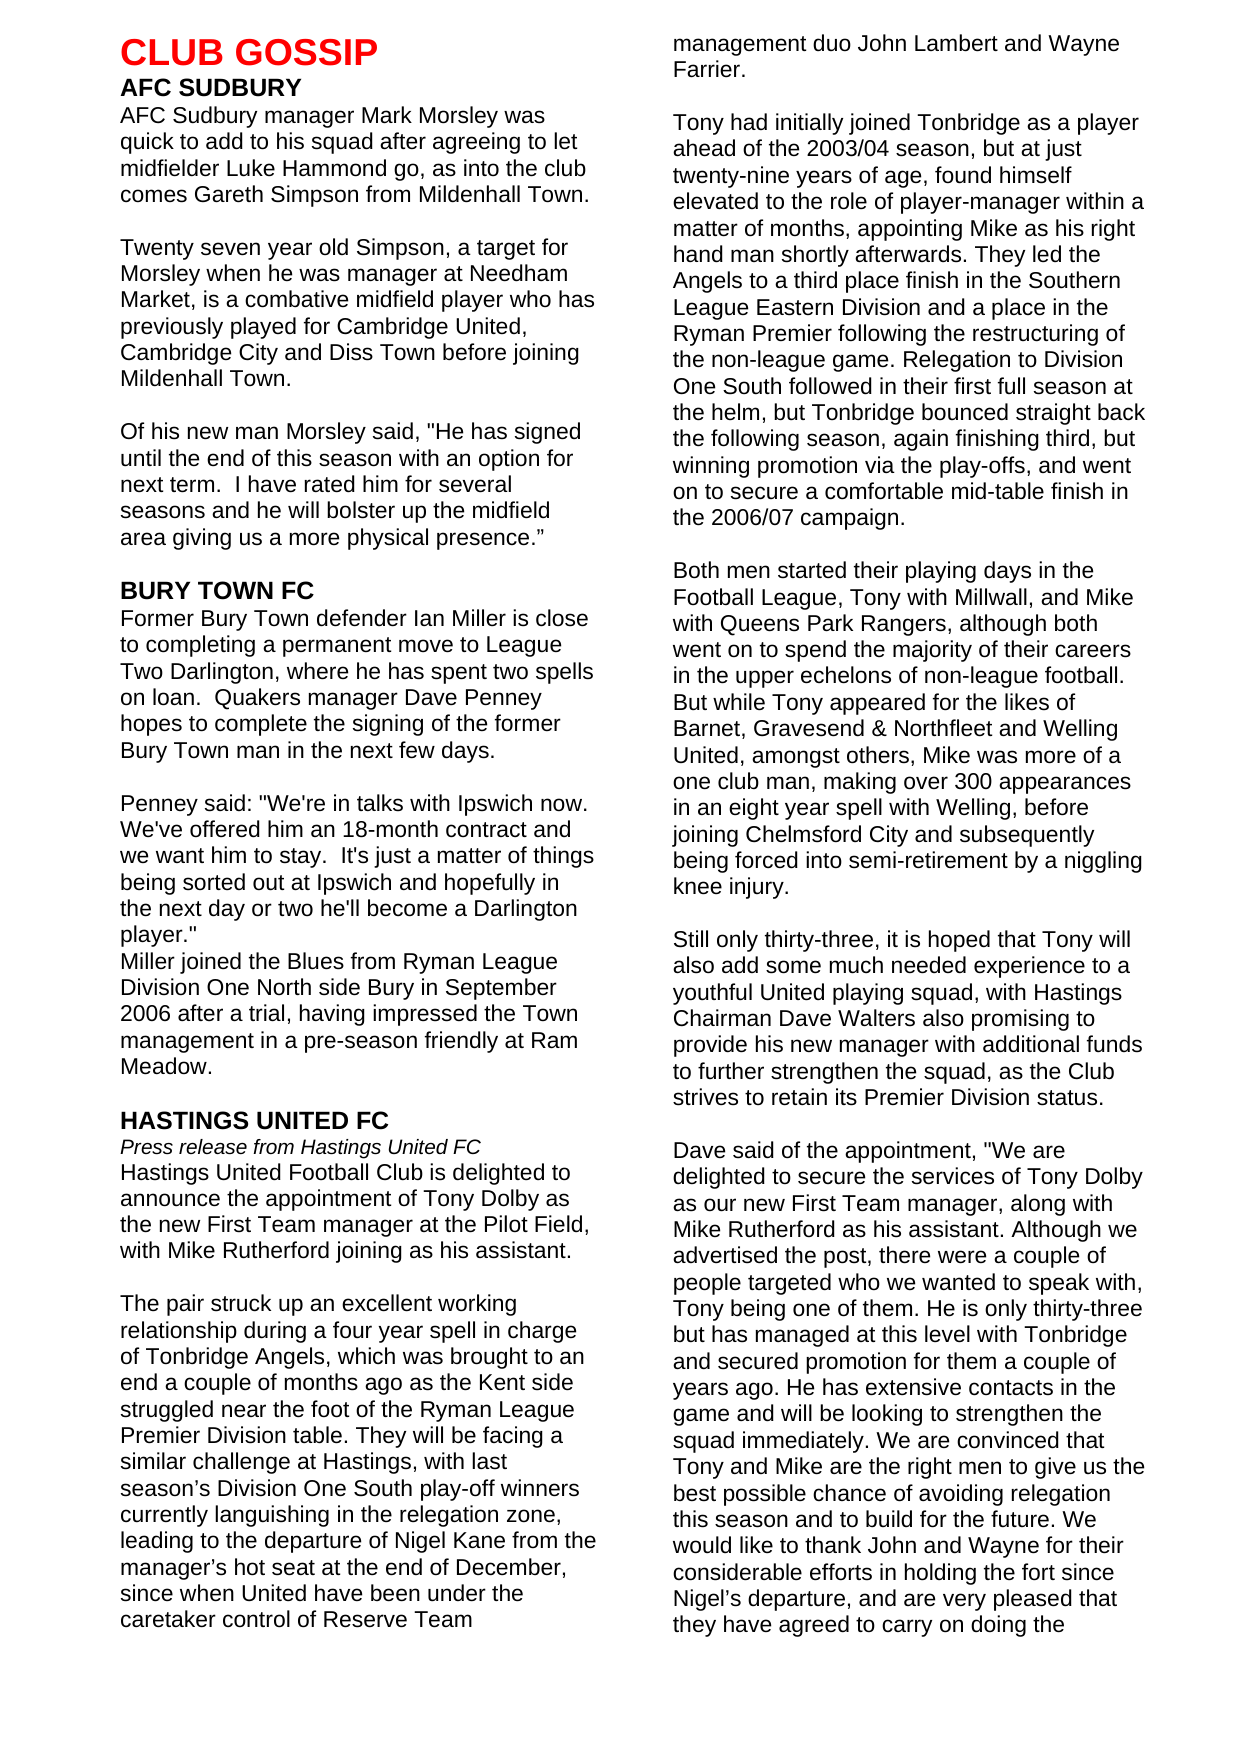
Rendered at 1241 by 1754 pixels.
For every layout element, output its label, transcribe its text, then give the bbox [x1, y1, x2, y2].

text Still only thirty-three, it is hoped that Tony will also add some much needed experience to a youthful United playing squad, with Hastings Chairman Dave Walters also promising to provide his new manager with additional funds to further strengthen the squad, as the Club strives to retain its Premier Division status. [673, 926, 1150, 1111]
text Hastings United Football Club is delighted to announce the appointment of Tony Dolby as the new First Team manager at the Pilot Field, with Mike Rutherford joining as his assistant. [120, 1158, 598, 1264]
text Press release from United FC [120, 1134, 598, 1158]
text The pair struck up an excellent working relationship during a four year spell in charge of Tonbridge Angels, which was brought to an end a couple of months ago as the Kent side struggled near the foot of the Ryman League Premier Division table. They will be facing a similar challenge at , with last season’s Division One South play-off winners currently languishing in the relegation zone, leading to the departure of Nigel Kane from the manager’s hot seat at the end of December, since when United have been under the caretaker control of Reserve Team management duo John Lambert and Wayne Farrier. [120, 1290, 598, 1633]
text Miller joined the Blues from Ryman League Division One North side Bury in September 2006 after a trial, having impressed the Town management in a pre-season friendly at Ram Meadow. [120, 948, 598, 1079]
text BURY TOWN FC [120, 576, 598, 605]
text Penney said: "We're in talks with now. We've offered him an 18-month contract and we want him to stay. It's just a matter of things being sorted out at Ipswich and hopefully in the next day or two he'll become a Darlington player." [120, 789, 598, 948]
text defender Ian Miller is close to completing a permanent move to League Two Darlington, where he has spent two spells on loan. Quakers manager Dave Penney hopes to complete the signing of the former man in the next few days. [120, 605, 598, 763]
text AFC Sudbury manager Mark Morsley was quick to add to his squad after agreeing to let midfielder Luke Hammond go, as into the club comes Gareth Simpson from Mildenhall Town. Twenty seven year old Simpson, a target for Morsley when he was manager at Needham Market, is a combative midfield player who has previously played for Cambridge United, and before joining . Of his new man Morsley said, "He has signed until the end of this season with an option for next term. I have rated him for several seasons and he will bolster up the midfield area giving us a more physical presence.” [120, 102, 598, 550]
text UNITED FC [120, 1106, 589, 1134]
text CLUB GOSSIP [120, 30, 589, 73]
text Both men started their playing days in the Football League, Tony with Millwall, and Mike with Queens Park Rangers, although both went on to spend the majority of their careers in the upper echelons of non-league football. But while Tony appeared for the likes of Barnet, Gravesend & Northfleet and Welling United, amongst others, Mike was more of a one club man, making over 300 appearances in an eight year spell with Welling, before joining and subsequently being forced into semi-retirement by a niggling knee injury. [673, 557, 1150, 900]
text AFC [120, 73, 589, 102]
text Tony had initially joined Tonbridge as a player ahead of the 2003/04 season, but at just twenty-nine years of age, found himself elevated to the role of player-manager within a matter of months, appointing Mike as his right hand man shortly afterwards. They led the Angels to a third place finish in the Southern League Eastern Division and a place in the Ryman Premier following the restructuring of the non-league game. Relegation to Division One South followed in their first full season at the helm, but Tonbridge bounced straight back the following season, again finishing third, but winning promotion via the play-offs, and went on to secure a comfortable mid-table finish in the 2006/07 campaign. [673, 109, 1150, 531]
